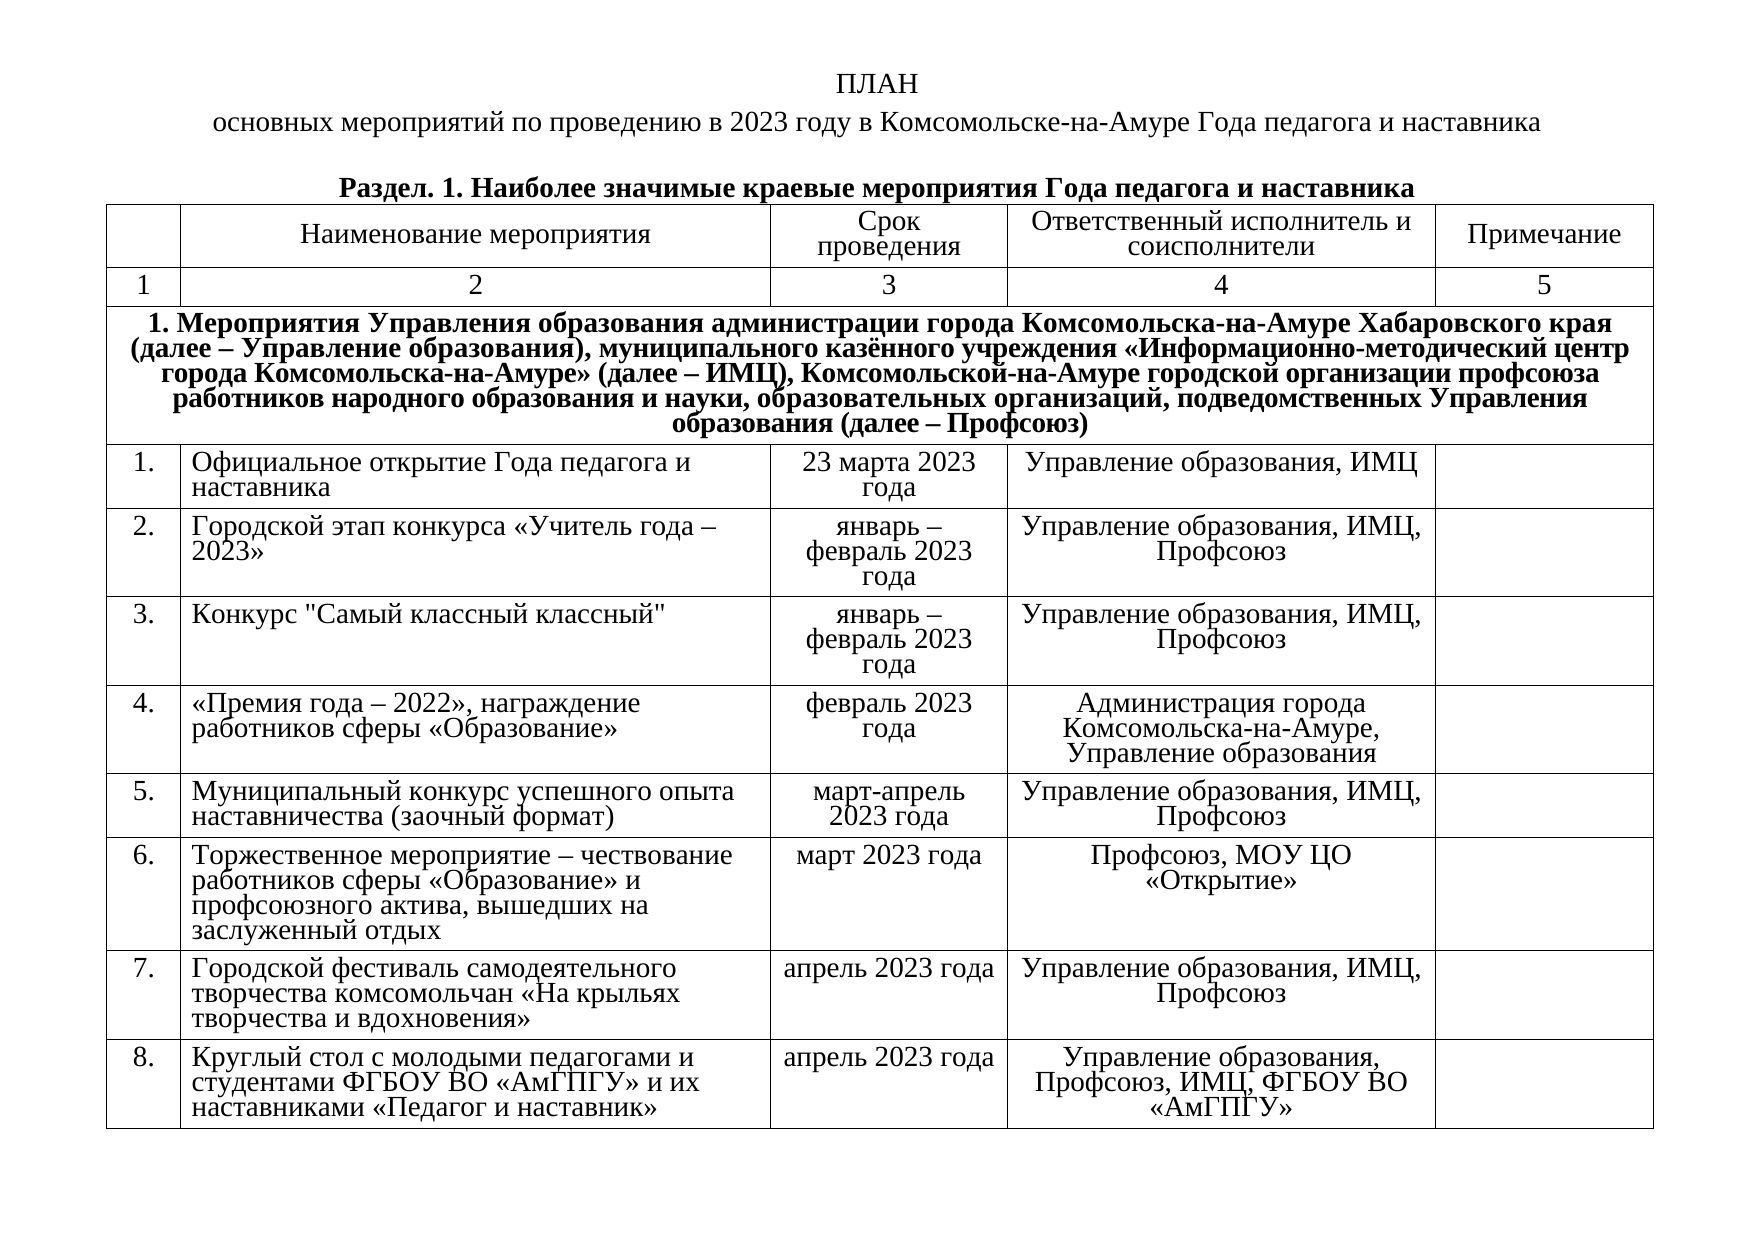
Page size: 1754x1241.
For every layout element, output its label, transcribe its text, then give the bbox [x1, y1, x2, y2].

table_cell Администрация города Комсомольска-на-Амуре, Управление образования [1008, 686, 1435, 773]
table_cell Управление образования, Профсоюз, ИМЦ, ФГБОУ ВО «АмГПГУ» [1008, 1040, 1435, 1127]
table_cell Торжественное мероприятие – чествование работников сферы «Образование» и профсоюзного актива, вышедших на заслуженный отдых [181, 838, 770, 950]
text ПЛАН [118, 74, 1636, 99]
table_cell 3. [107, 597, 180, 685]
table_cell 5. [107, 774, 180, 837]
table_cell 6. [107, 838, 180, 950]
table_cell 2 [181, 268, 770, 306]
table_cell Профсоюз, МОУ ЦО «Открытие» [1008, 838, 1435, 950]
table_cell Муниципальный конкурс успешного опыта наставничества (заочный формат) [181, 774, 770, 837]
table_cell Управление образования, ИМЦ, Профсоюз [1008, 597, 1435, 685]
table_cell [1436, 509, 1653, 596]
table_cell [1436, 774, 1653, 837]
table_cell 7. [107, 951, 180, 1039]
text основных мероприятий по проведению в 2023 году в Комсомольске-на-Амуре Года педагога и наставника [118, 111, 1636, 136]
table_cell [1436, 445, 1653, 508]
table_cell Официальное открытие Года педагога и наставника [181, 445, 770, 508]
table_cell 1. [107, 445, 180, 508]
table_cell [1436, 597, 1653, 685]
table_cell март-апрель 2023 года [771, 774, 1007, 837]
table_cell 1. Мероприятия Управления образования администрации города Комсомольска-на-Амуре Хабаровского края (далее – Управление образования), муниципального казённого учреждения «Информационно-методический центр города Комсомольска-на-Амуре» (далее – ИМЦ), Комсомольской-на-Амуре городской организации профсоюза работников народного образования и науки, образовательных организаций, подведомственных Управления образования (далее – Профсоюз) [107, 307, 1653, 444]
table_cell 4. [107, 686, 180, 773]
table_cell 3 [771, 268, 1007, 306]
table_cell январь – февраль 2023 года [771, 509, 1007, 596]
table_cell февраль 2023 года [771, 686, 1007, 773]
table_cell 5 [1436, 268, 1653, 306]
table_cell 23 марта 2023 года [771, 445, 1007, 508]
text Раздел. 1. Наиболее значимые краевые мероприятия Года педагога и наставника [118, 170, 1636, 203]
table_cell январь – февраль 2023 года [771, 597, 1007, 685]
table_cell 8. [107, 1040, 180, 1127]
table_cell [1436, 951, 1653, 1039]
table_header Примечание [1436, 205, 1653, 267]
table_cell 1 [107, 268, 180, 306]
table_header Срок проведения [771, 205, 1007, 267]
table_cell Городской фестиваль самодеятельного творчества комсомольчан «На крыльях творчества и вдохновения» [181, 951, 770, 1039]
table_cell [1436, 686, 1653, 773]
table_cell Городской этап конкурса «Учитель года – 2023» [181, 509, 770, 596]
table_cell «Премия года – 2022», награждение работников сферы «Образование» [181, 686, 770, 773]
table_cell апрель 2023 года [771, 1040, 1007, 1127]
table_cell 2. [107, 509, 180, 596]
table_cell Управление образования, ИМЦ [1008, 445, 1435, 508]
table_header [107, 205, 180, 267]
table_header Наименование мероприятия [181, 205, 770, 267]
table_cell Управление образования, ИМЦ, Профсоюз [1008, 951, 1435, 1039]
table_cell март 2023 года [771, 838, 1007, 950]
table_cell [1436, 838, 1653, 950]
table_cell Управление образования, ИМЦ, Профсоюз [1008, 774, 1435, 837]
table_cell апрель 2023 года [771, 951, 1007, 1039]
table_header Ответственный исполнитель и соисполнители [1008, 205, 1435, 267]
table_cell Круглый стол с молодыми педагогами и студентами ФГБОУ ВО «АмГПГУ» и их наставниками «Педагог и наставник» [181, 1040, 770, 1127]
table_cell 4 [1008, 268, 1435, 306]
table_cell Управление образования, ИМЦ, Профсоюз [1008, 509, 1435, 596]
table_cell [1436, 1040, 1653, 1127]
table_cell Конкурс "Самый классный классный" [181, 597, 770, 685]
